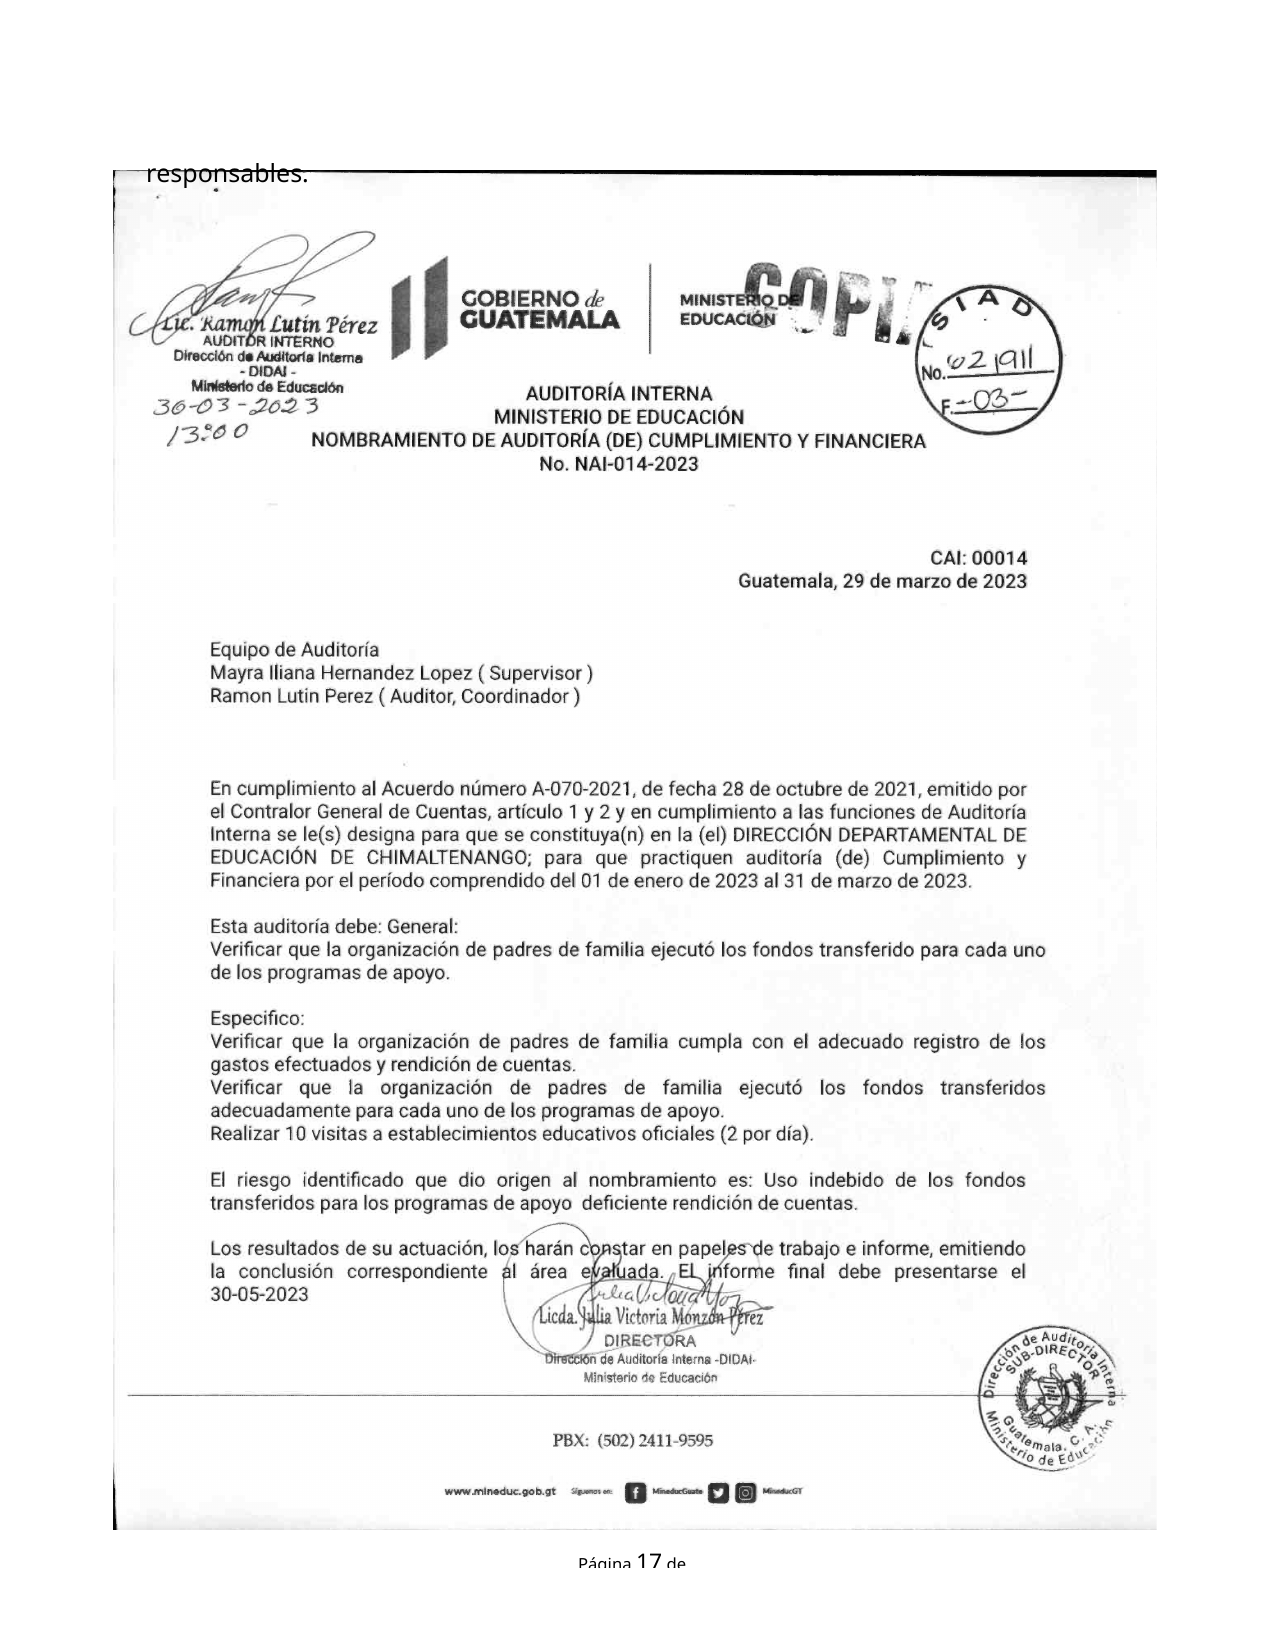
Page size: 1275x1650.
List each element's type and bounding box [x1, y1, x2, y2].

picture [113, 170, 1157, 1530]
text [146, 156, 776, 189]
